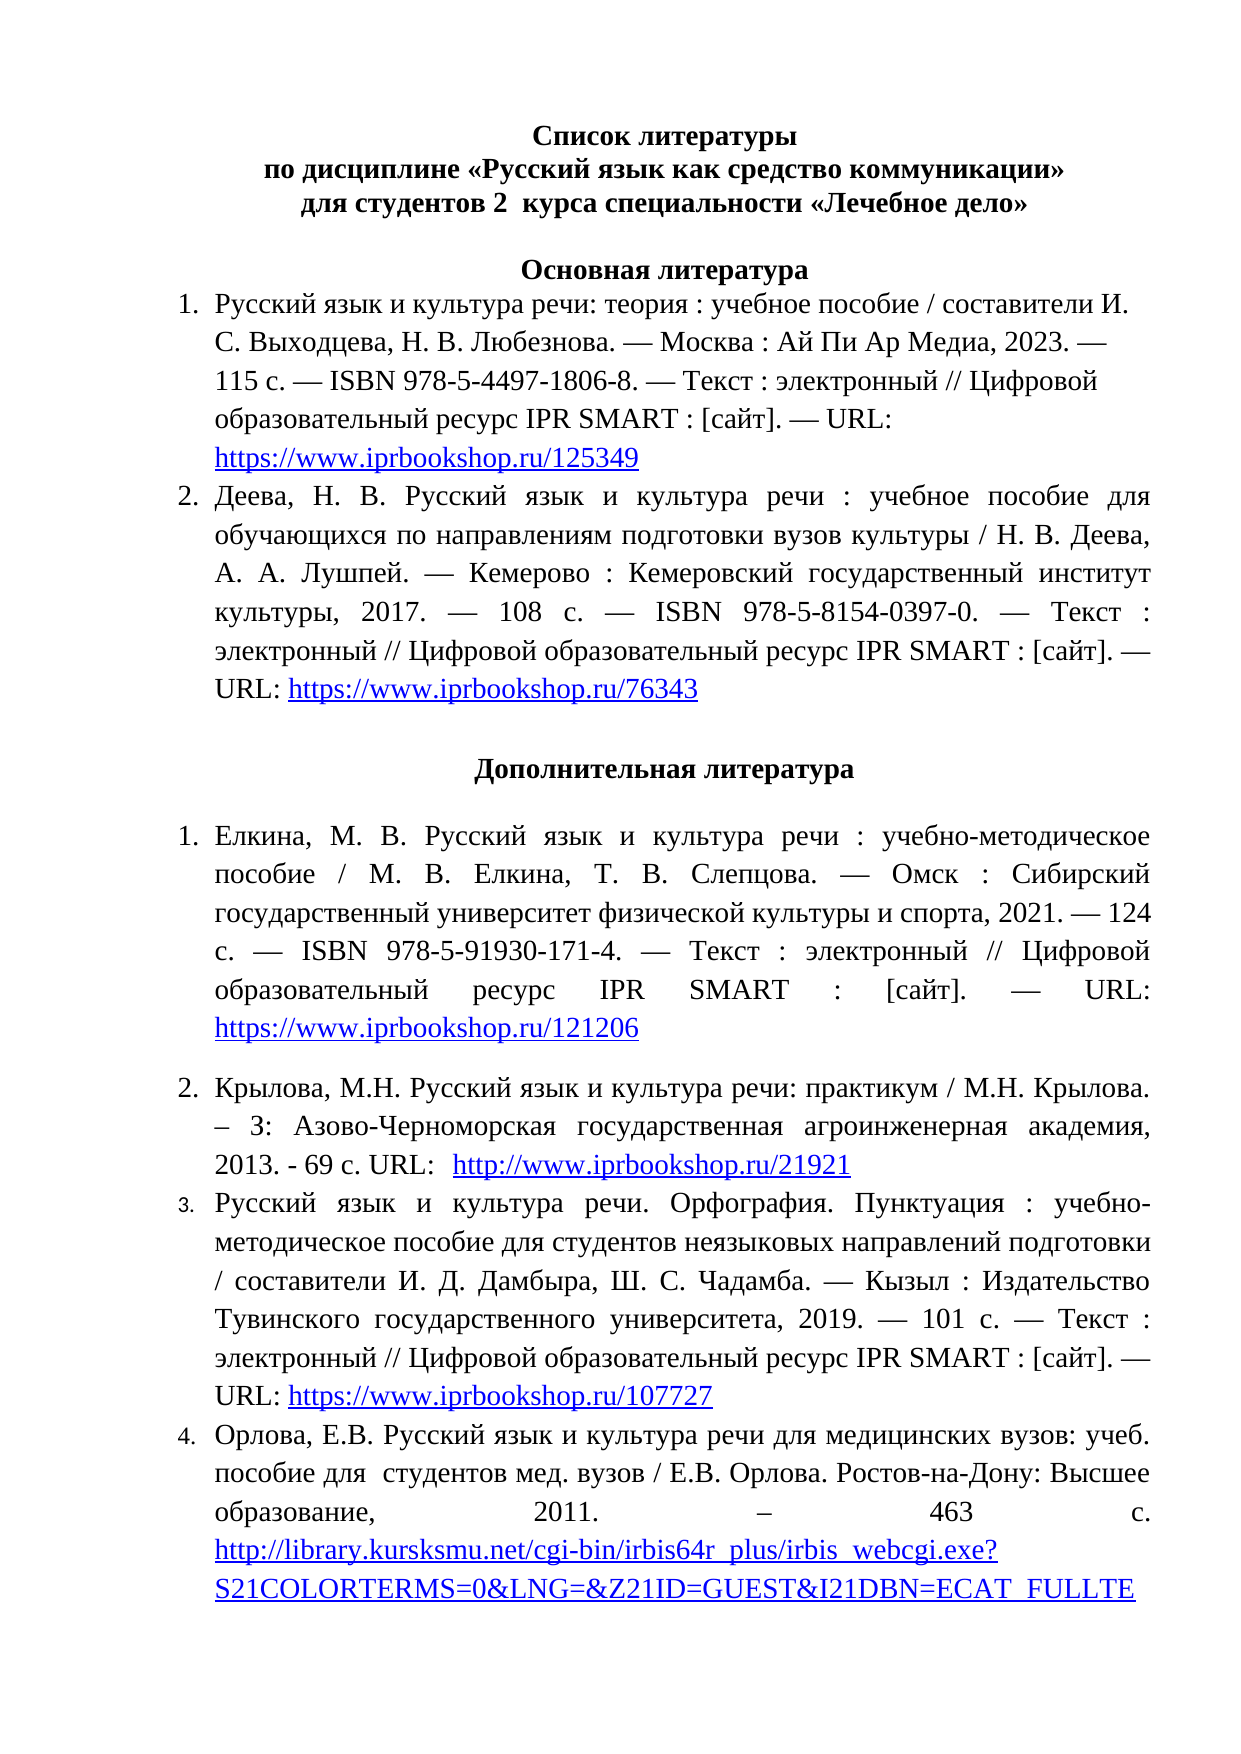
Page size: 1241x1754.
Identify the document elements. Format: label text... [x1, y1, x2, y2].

text для студентов 2 курса специальности «Лечебное дело» [177, 185, 1152, 219]
list Елкина, М. В. Русский язык и культура речи : учебно-методическое пособие / М. В. Елкина, Т. В. Слепцова. — Омск : Сибирский государственный университет физической культуры и спорта, 2021. — 124 c. — ISBN 978-5-91930-171-4. — Текст : электронный // Цифровой образовательный ресурс IPR SMART : [сайт]. — URL: https://www.iprbookshop.ru/121206 [177, 818, 1152, 1044]
text по дисциплине «Русский язык как средство коммуникации» [177, 152, 1152, 185]
text Дополнительная литература [177, 751, 1152, 784]
text Список литературы [177, 118, 1152, 152]
text Основная литература [177, 252, 1152, 286]
list Деева, Н. В. Русский язык и культура речи : учебное пособие для обучающихся по направлениям подготовки вузов культуры / Н. В. Деева, А. А. Лушпей. — Кемерово : Кемеровский государственный институт культуры, 2017. — 108 c. — ISBN 978-5-8154-0397-0. — Текст : электронный // Цифровой образовательный ресурс IPR SMART : [сайт]. — URL: https://www.iprbookshop.ru/76343 [177, 478, 1152, 705]
list Русский язык и культура речи: теория : учебное пособие / составители И. С. Выходцева, Н. В. Любезнова. — Москва : Ай Пи Ар Медиа, 2023. — 115 c. — ISBN 978-5-4497-1806-8. — Текст : электронный // Цифровой образовательный ресурс IPR SMART : [сайт]. — URL: https://www.iprbookshop.ru/125349 [177, 286, 1152, 473]
list Крылова, М.Н. Русский язык и культура речи: практикум / М.Н. Крылова. – З: Азово-Черноморская государственная агроинженерная академия, 2013. - 69 c. URL: http://www.iprbookshop.ru/21921 [177, 1070, 1152, 1181]
list Русский язык и культура речи. Орфография. Пунктуация : учебно-методическое пособие для студентов неязыковых направлений подготовки / составители И. Д. Дамбыра, Ш. С. Чадамба. — Кызыл : Издательство Тувинского государственного университета, 2019. — 101 c. — Текст : электронный // Цифровой образовательный ресурс IPR SMART : [сайт]. — URL: https://www.iprbookshop.ru/107727 [177, 1186, 1152, 1412]
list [177, 1417, 1152, 1604]
